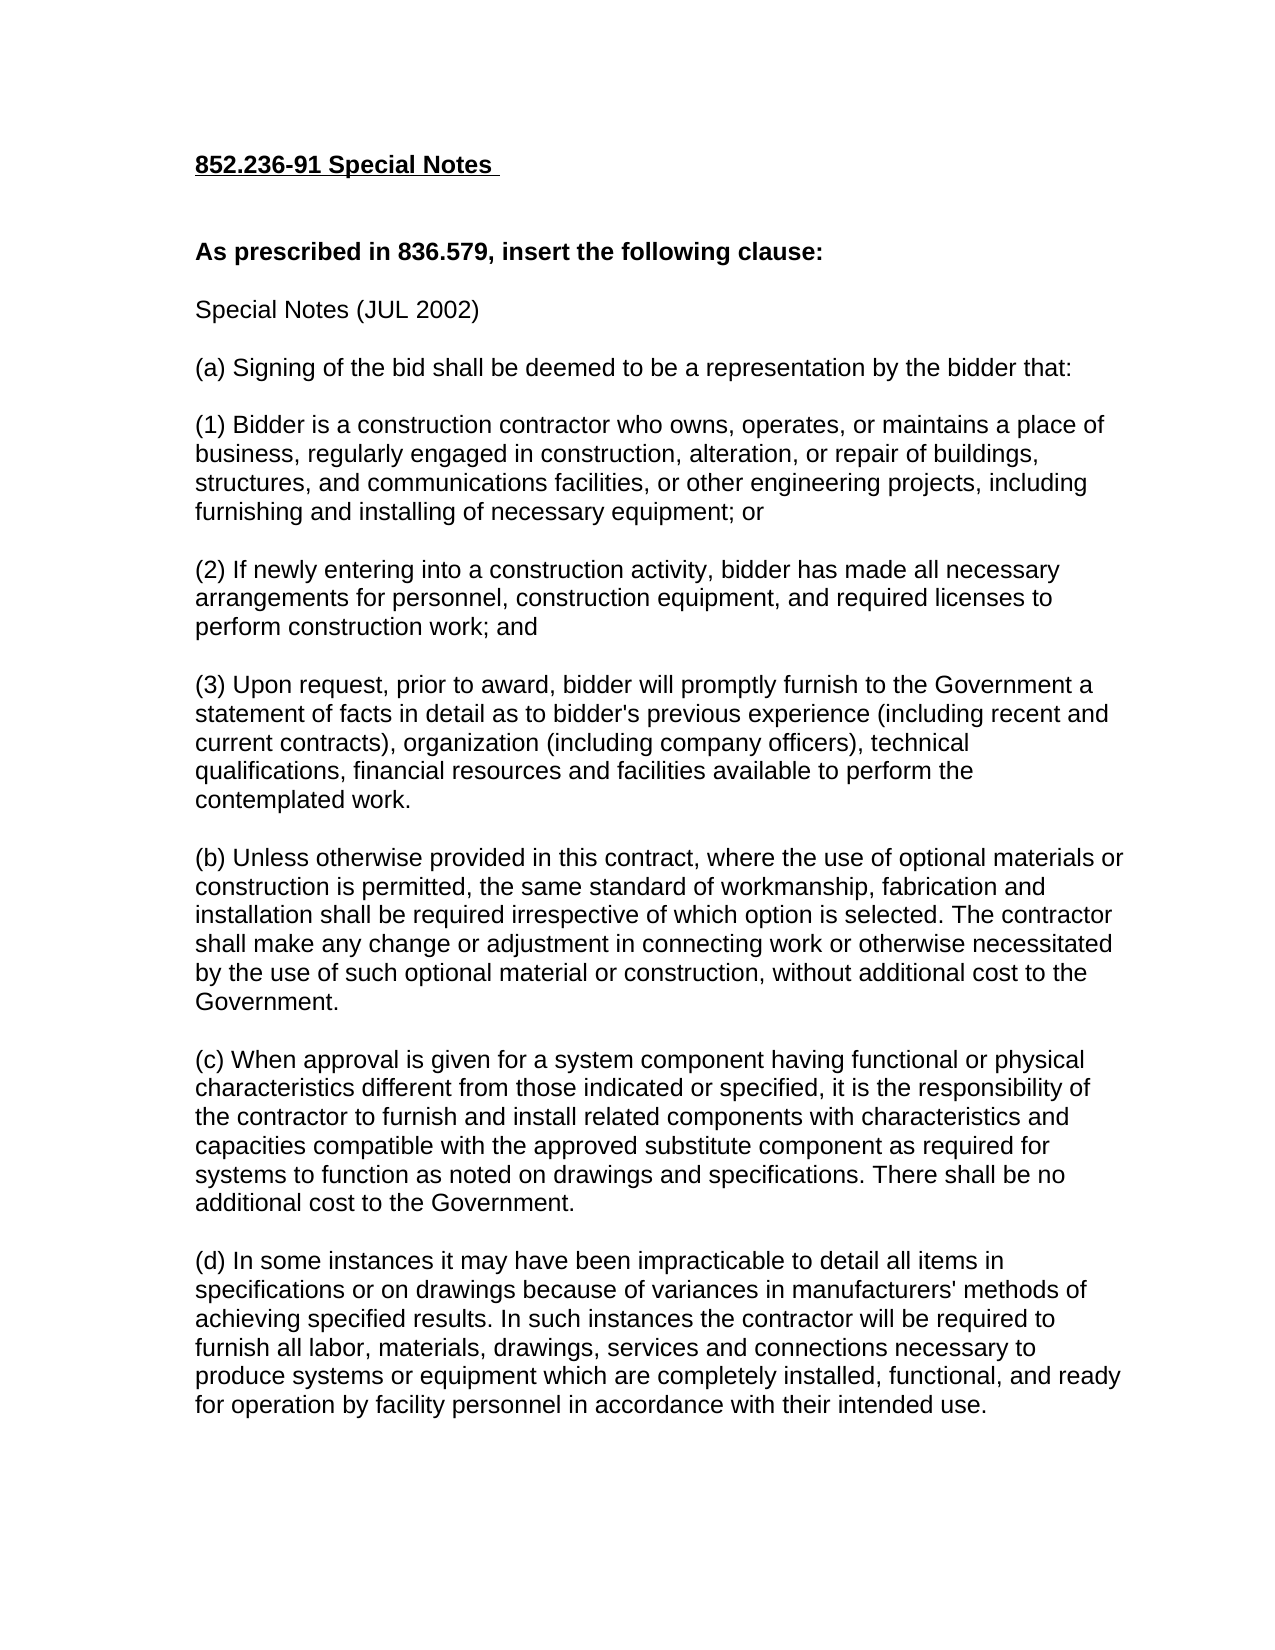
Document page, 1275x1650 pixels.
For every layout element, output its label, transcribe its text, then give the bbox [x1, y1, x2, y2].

text (2) If newly entering into a construction activity, bidder has made all necessary arrangements for personnel, construction equipment, and required licenses to perform construction work; and [195, 554, 1125, 641]
text Special Notes (JUL 2002) [195, 294, 1125, 323]
text (a) Signing of the bid shall be deemed to be a representation by the bidder that: [195, 352, 1125, 381]
text (1) Bidder is a construction contractor who owns, operates, or maintains a place of business, regularly engaged in construction, alteration, or repair of buildings, structures, and communications facilities, or other engineering projects, including furnishing and installing of necessary equipment; or [195, 410, 1125, 525]
subtitle As prescribed in 836.579, insert the following clause: [195, 237, 1125, 265]
text (c) When approval is given for a system component having functional or physical characteristics different from those indicated or specified, it is the responsibility of the contractor to furnish and install related components with characteristics and capacities compatible with the approved substitute component as required for systems to function as noted on drawings and specifications. There shall be no additional cost to the Government. [195, 1044, 1125, 1217]
text (3) Upon request, prior to award, bidder will promptly furnish to the Government a statement of facts in detail as to bidder's previous experience (including recent and current contracts), organization (including company officers), technical qualifications, financial resources and facilities available to perform the contemplated work. [195, 670, 1125, 814]
text 852.236-91 Special Notes [195, 150, 1125, 179]
text (d) In some instances it may have been impracticable to detail all items in specifications or on drawings because of variances in manufacturers' methods of achieving specified results. In such instances the contractor will be required to furnish all labor, materials, drawings, services and connections necessary to produce systems or equipment which are completely installed, functional, and ready for operation by facility personnel in accordance with their intended use. [195, 1246, 1125, 1419]
text (b) Unless otherwise provided in this contract, where the use of optional materials or construction is permitted, the same standard of workmanship, fabrication and installation shall be required irrespective of which option is selected. The contractor shall make any change or adjustment in connecting work or otherwise necessitated by the use of such optional material or construction, without additional cost to the Government. [195, 843, 1125, 1015]
